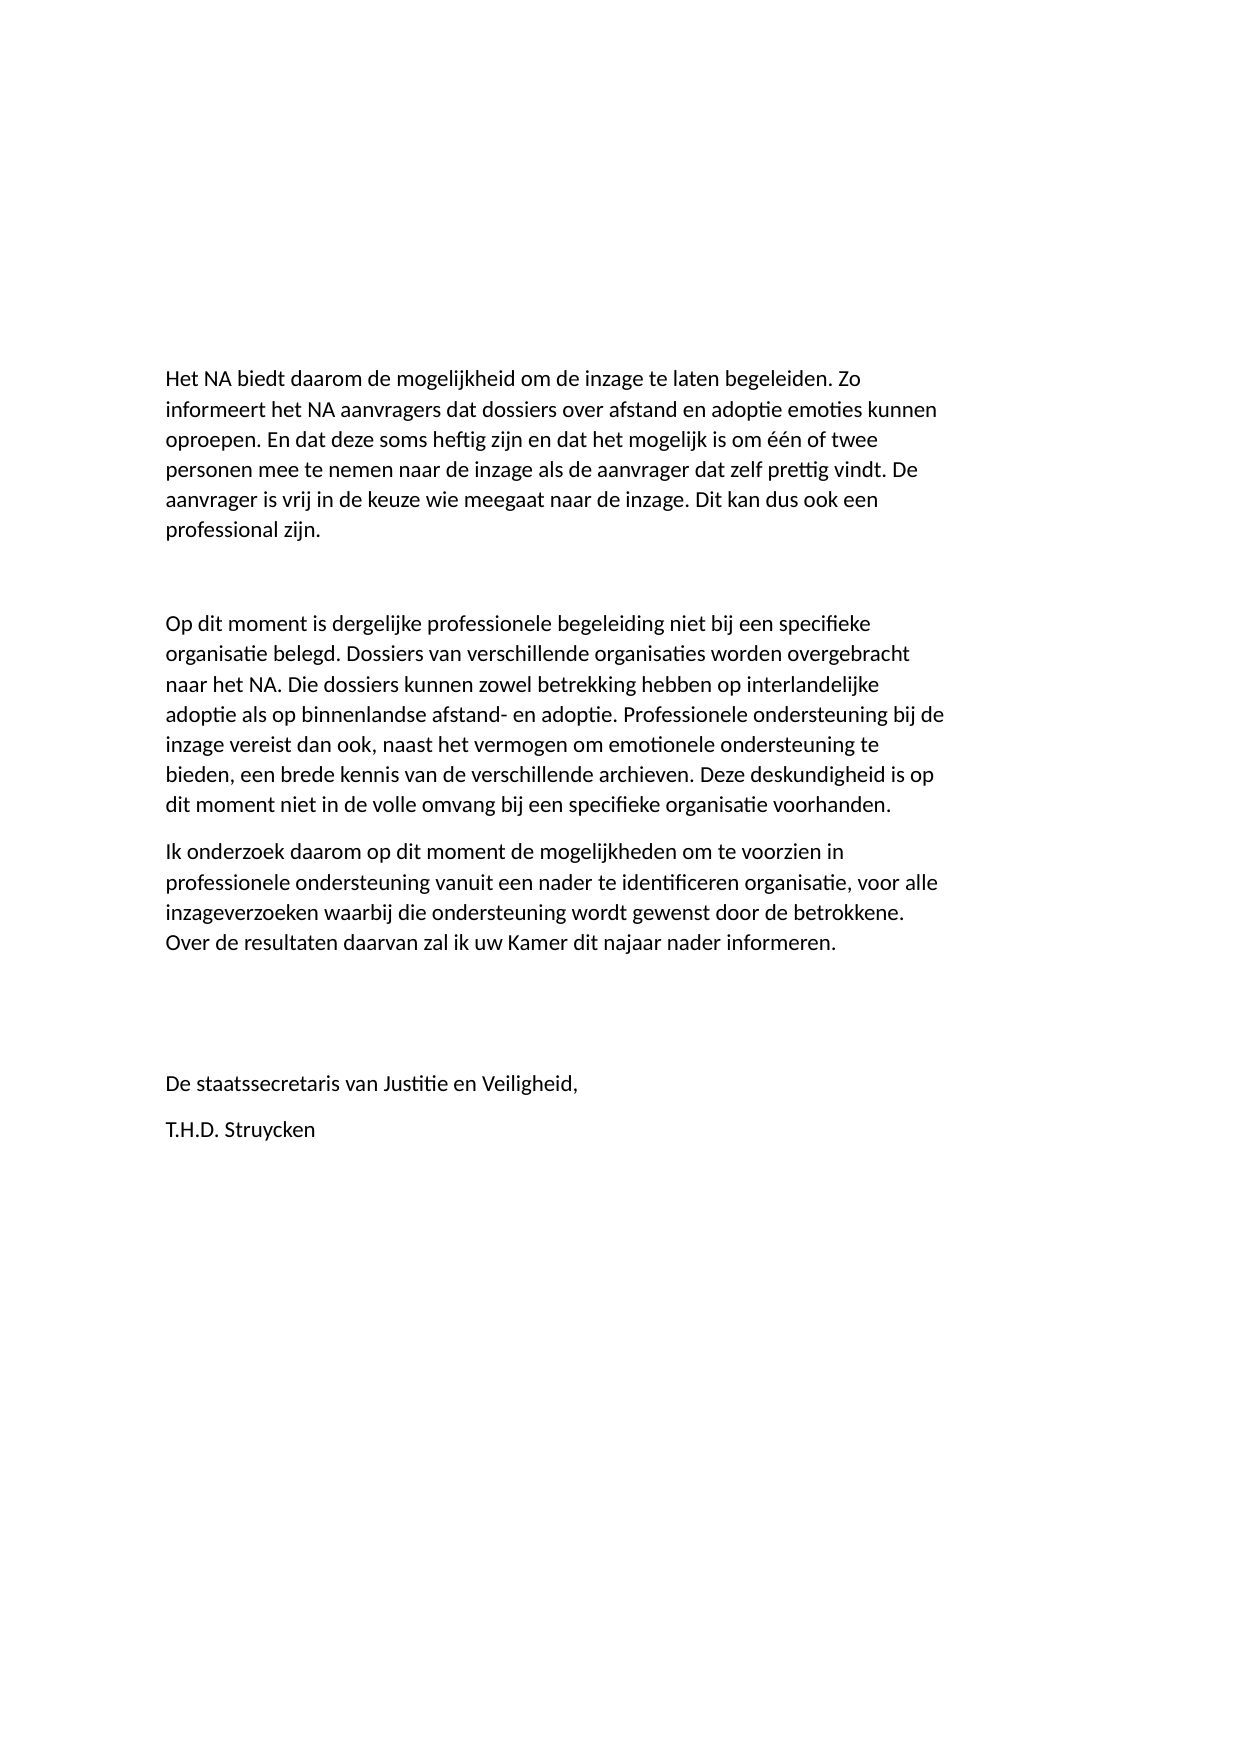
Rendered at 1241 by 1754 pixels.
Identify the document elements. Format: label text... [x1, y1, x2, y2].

text De staatssecretaris van Justitie en Veiligheid, [165, 1069, 951, 1097]
text Op dit moment is dergelijke professionele begeleiding niet bij een specifieke organisatie belegd. Dossiers van verschillende organisaties worden overgebracht naar het NA. Die dossiers kunnen zowel betrekking hebben op interlandelijke adoptie als op binnenlandse afstand- en adoptie. Professionele ondersteuning bij de inzage vereist dan ook, naast het vermogen om emotionele ondersteuning te bieden, een brede kennis van de verschillende archieven. Deze deskundigheid is op dit moment niet in de volle omvang bij een specifieke organisatie voorhanden. [165, 609, 951, 819]
text T.H.D. Struycken [165, 1116, 951, 1144]
text Het NA biedt daarom de mogelijkheid om de inzage te laten begeleiden. Zo informeert het NA aanvragers dat dossiers over afstand en adoptie emoties kunnen oproepen. En dat deze soms heftig zijn en dat het mogelijk is om één of twee personen mee te nemen naar de inzage als de aanvrager dat zelf prettig vindt. De aanvrager is vrij in de keuze wie meegaat naar de inzage. Dit kan dus ook een professional zijn. [165, 364, 951, 544]
text Ik onderzoek daarom op dit moment de mogelijkheden om te voorzien in professionele ondersteuning vanuit een nader te identificeren organisatie, voor alle inzageverzoeken waarbij die ondersteuning wordt gewenst door de betrokkene. Over de resultaten daarvan zal ik uw Kamer dit najaar nader informeren. [165, 837, 951, 956]
